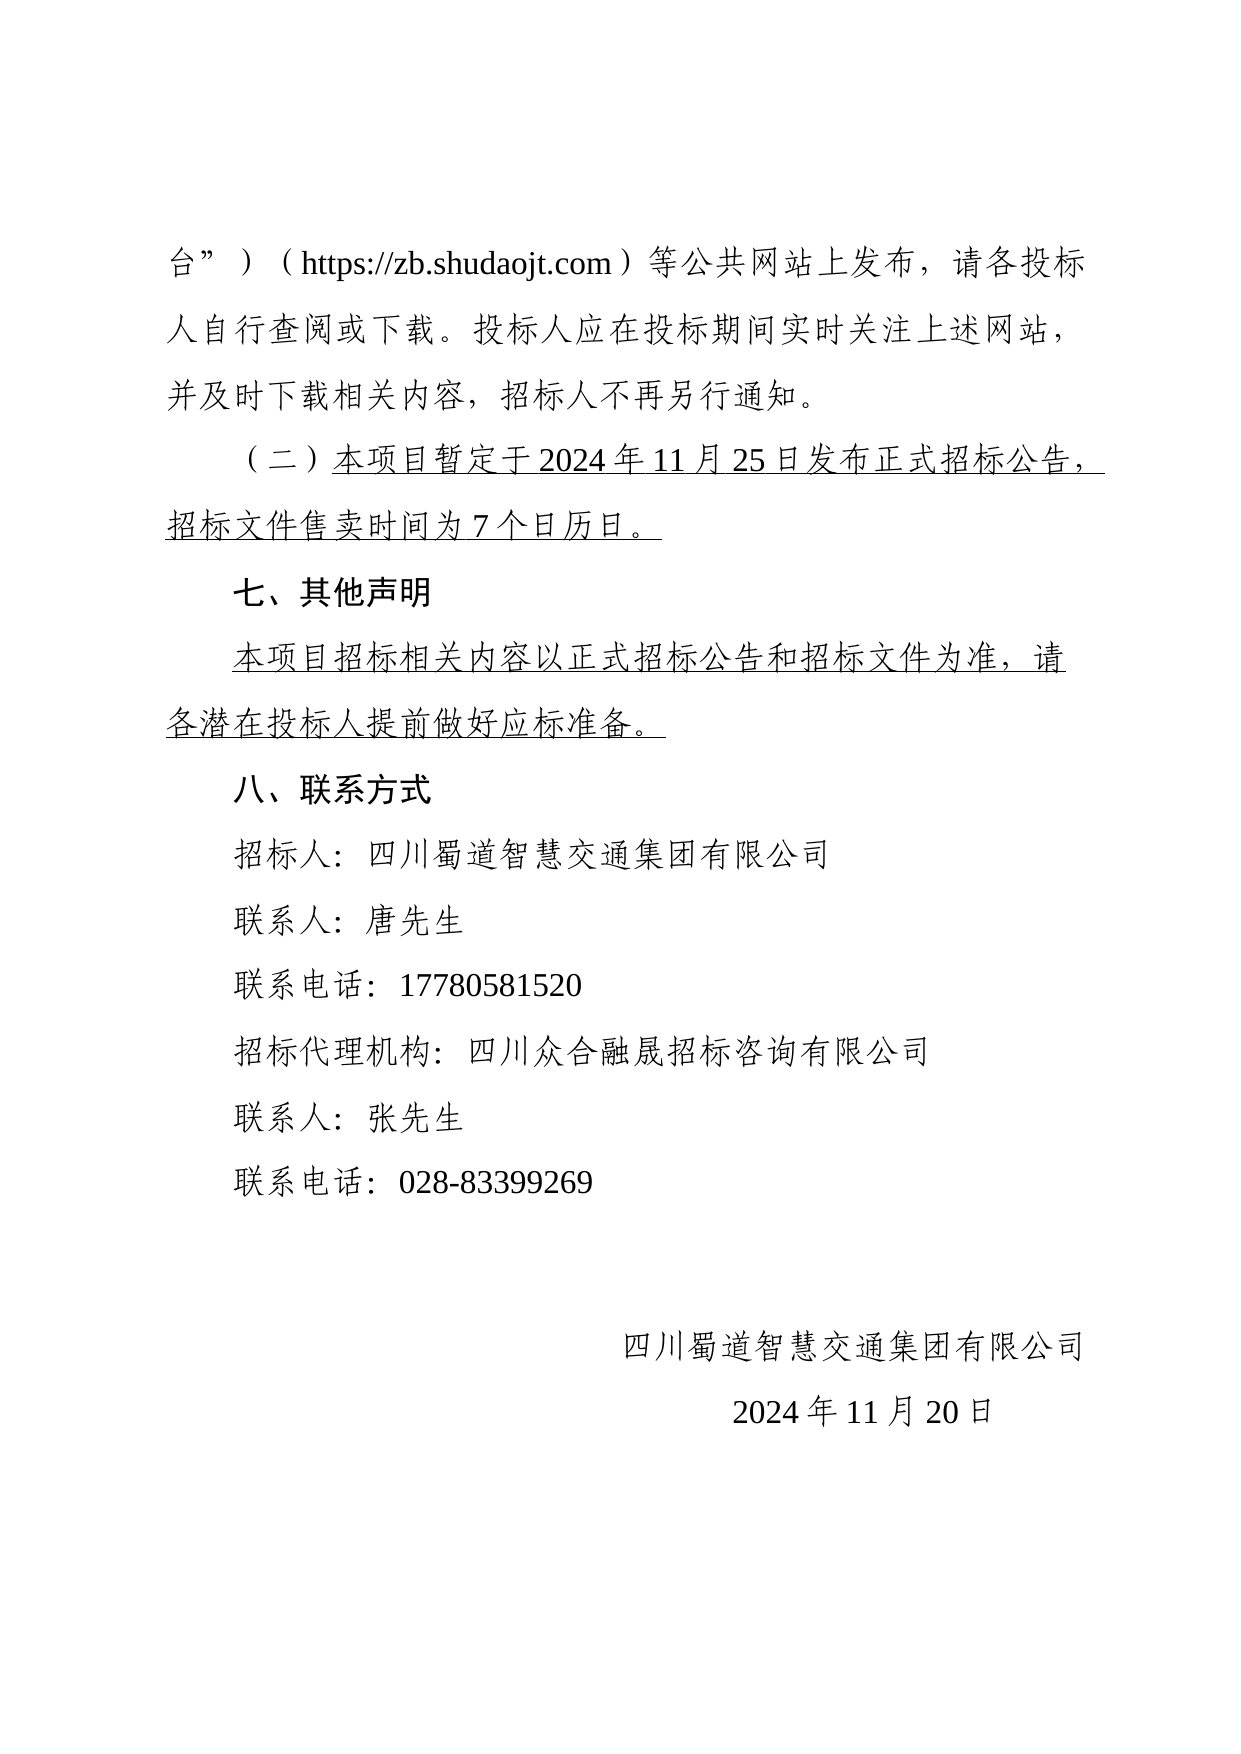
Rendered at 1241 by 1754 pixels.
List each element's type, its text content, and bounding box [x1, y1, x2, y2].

text 四川蜀道智慧交通集团有限公司 [165, 1312, 1087, 1377]
text （二）本项目暂定于2024年11月25日发布正式招标公告，招标文件售卖时间为7个日历日。 [165, 426, 1087, 557]
text 招标代理机构：四川众合融晟招标咨询有限公司 [165, 1016, 1087, 1082]
text 联系电话：028-83399269 [165, 1148, 1087, 1213]
list 七、其他声明 [165, 557, 1087, 623]
text 招标人：四川蜀道智慧交通集团有限公司 [165, 819, 1087, 885]
text 八、联系方式 [165, 754, 1087, 819]
text 联系人：张先生 [165, 1082, 1087, 1148]
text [165, 229, 1087, 426]
list 本项目招标相关内容以正式招标公告和招标文件为准，请各潜在投标人提前做好应标准备。 [165, 623, 1087, 754]
text 联系人：唐先生 [165, 885, 1087, 951]
text 联系电话：17780581520 [165, 951, 1087, 1016]
text 2024年11月20日 [165, 1377, 1087, 1443]
